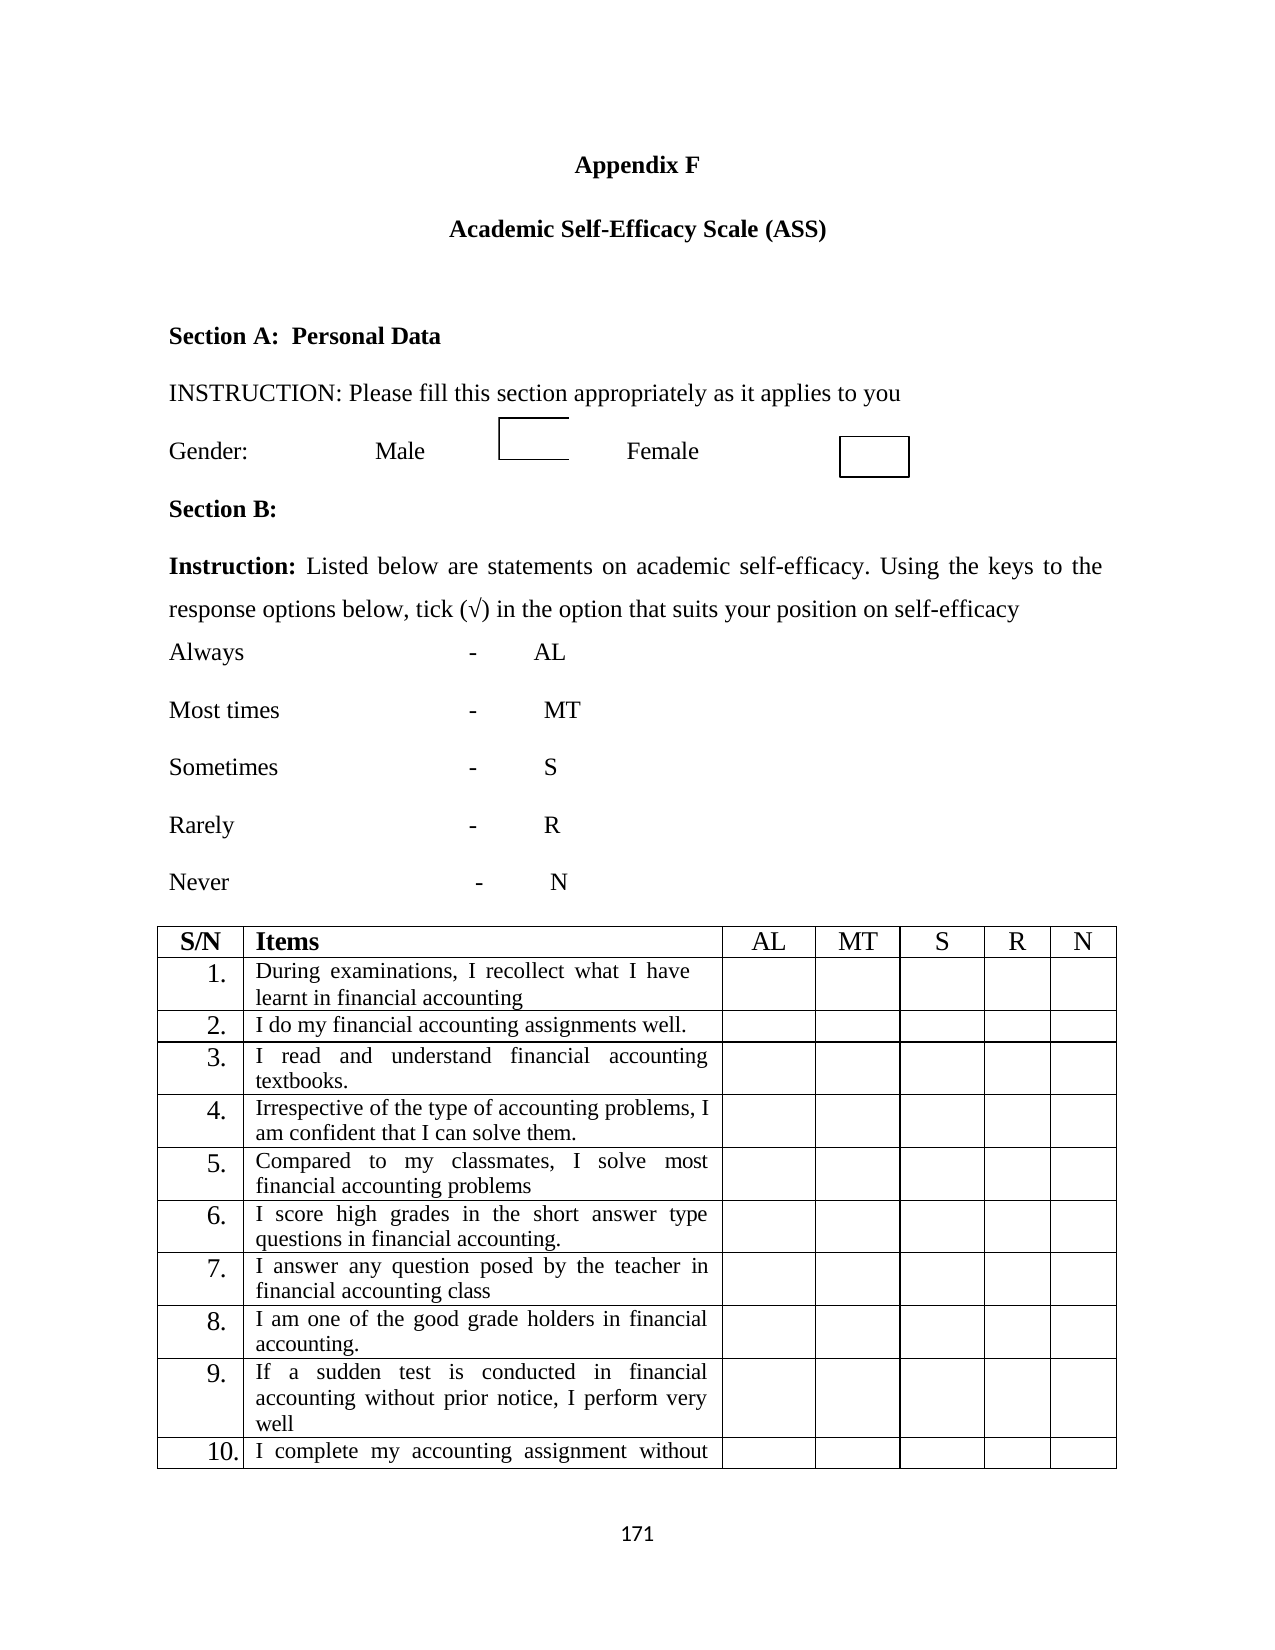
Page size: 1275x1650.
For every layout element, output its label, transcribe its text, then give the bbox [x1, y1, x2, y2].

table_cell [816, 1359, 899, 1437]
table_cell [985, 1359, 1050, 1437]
text Never - N [169, 867, 1273, 896]
text Appendix F [50, 150, 1226, 179]
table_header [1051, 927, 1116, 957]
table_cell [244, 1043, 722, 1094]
text Academic Self-Efficacy Scale (ASS) [50, 214, 1225, 243]
picture [498, 417, 569, 460]
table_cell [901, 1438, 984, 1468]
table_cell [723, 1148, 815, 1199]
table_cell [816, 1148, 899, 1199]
text INSTRUCTION: Please fill this section appropriately as it applies to you Gender: Male Female [169, 356, 901, 471]
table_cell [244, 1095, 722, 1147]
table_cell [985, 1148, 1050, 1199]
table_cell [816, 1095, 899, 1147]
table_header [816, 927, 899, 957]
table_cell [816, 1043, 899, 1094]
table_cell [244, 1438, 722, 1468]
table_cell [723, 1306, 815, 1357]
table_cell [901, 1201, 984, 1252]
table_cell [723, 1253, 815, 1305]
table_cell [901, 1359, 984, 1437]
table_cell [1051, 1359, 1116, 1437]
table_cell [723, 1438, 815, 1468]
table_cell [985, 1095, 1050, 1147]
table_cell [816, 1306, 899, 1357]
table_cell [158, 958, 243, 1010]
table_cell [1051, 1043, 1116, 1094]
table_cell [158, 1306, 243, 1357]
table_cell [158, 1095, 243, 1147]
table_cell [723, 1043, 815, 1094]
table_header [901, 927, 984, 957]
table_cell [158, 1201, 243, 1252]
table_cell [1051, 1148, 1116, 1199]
subtitle Section B: [169, 494, 1273, 523]
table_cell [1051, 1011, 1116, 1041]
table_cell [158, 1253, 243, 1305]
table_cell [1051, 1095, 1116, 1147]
text Sometimes - S [169, 752, 1273, 781]
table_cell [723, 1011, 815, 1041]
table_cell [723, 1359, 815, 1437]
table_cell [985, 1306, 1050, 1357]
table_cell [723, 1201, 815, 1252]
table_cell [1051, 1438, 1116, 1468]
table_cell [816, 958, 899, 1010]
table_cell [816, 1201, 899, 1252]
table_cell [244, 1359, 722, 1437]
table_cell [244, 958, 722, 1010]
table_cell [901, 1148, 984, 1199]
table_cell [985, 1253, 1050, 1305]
text Most times - MT [169, 695, 1273, 723]
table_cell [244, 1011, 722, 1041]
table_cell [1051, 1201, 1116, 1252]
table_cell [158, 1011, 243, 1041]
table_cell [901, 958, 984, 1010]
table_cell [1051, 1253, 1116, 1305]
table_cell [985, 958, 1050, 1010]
text Instruction: Listed below are statements on academic self-efficacy. Using the keys to the response options below, tick (√) in the option that suits your position on self-efficacy [169, 551, 1124, 623]
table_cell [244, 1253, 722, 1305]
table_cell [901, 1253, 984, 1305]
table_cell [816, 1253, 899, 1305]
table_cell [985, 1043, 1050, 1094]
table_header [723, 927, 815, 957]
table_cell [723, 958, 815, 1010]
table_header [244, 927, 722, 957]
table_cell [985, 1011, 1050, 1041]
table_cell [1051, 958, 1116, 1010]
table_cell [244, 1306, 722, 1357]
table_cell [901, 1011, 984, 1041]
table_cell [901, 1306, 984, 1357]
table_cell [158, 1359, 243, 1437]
text Rarely - R [169, 810, 1273, 838]
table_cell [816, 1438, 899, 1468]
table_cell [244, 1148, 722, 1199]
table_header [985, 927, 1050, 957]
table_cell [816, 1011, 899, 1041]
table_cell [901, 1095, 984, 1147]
text Section A: Personal Data [169, 321, 1273, 350]
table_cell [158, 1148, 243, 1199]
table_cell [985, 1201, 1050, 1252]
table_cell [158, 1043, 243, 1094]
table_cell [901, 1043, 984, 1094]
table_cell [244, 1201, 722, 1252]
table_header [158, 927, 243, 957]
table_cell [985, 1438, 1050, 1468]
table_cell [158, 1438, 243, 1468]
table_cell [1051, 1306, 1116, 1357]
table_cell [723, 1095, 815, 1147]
text Always - AL [169, 637, 1273, 666]
